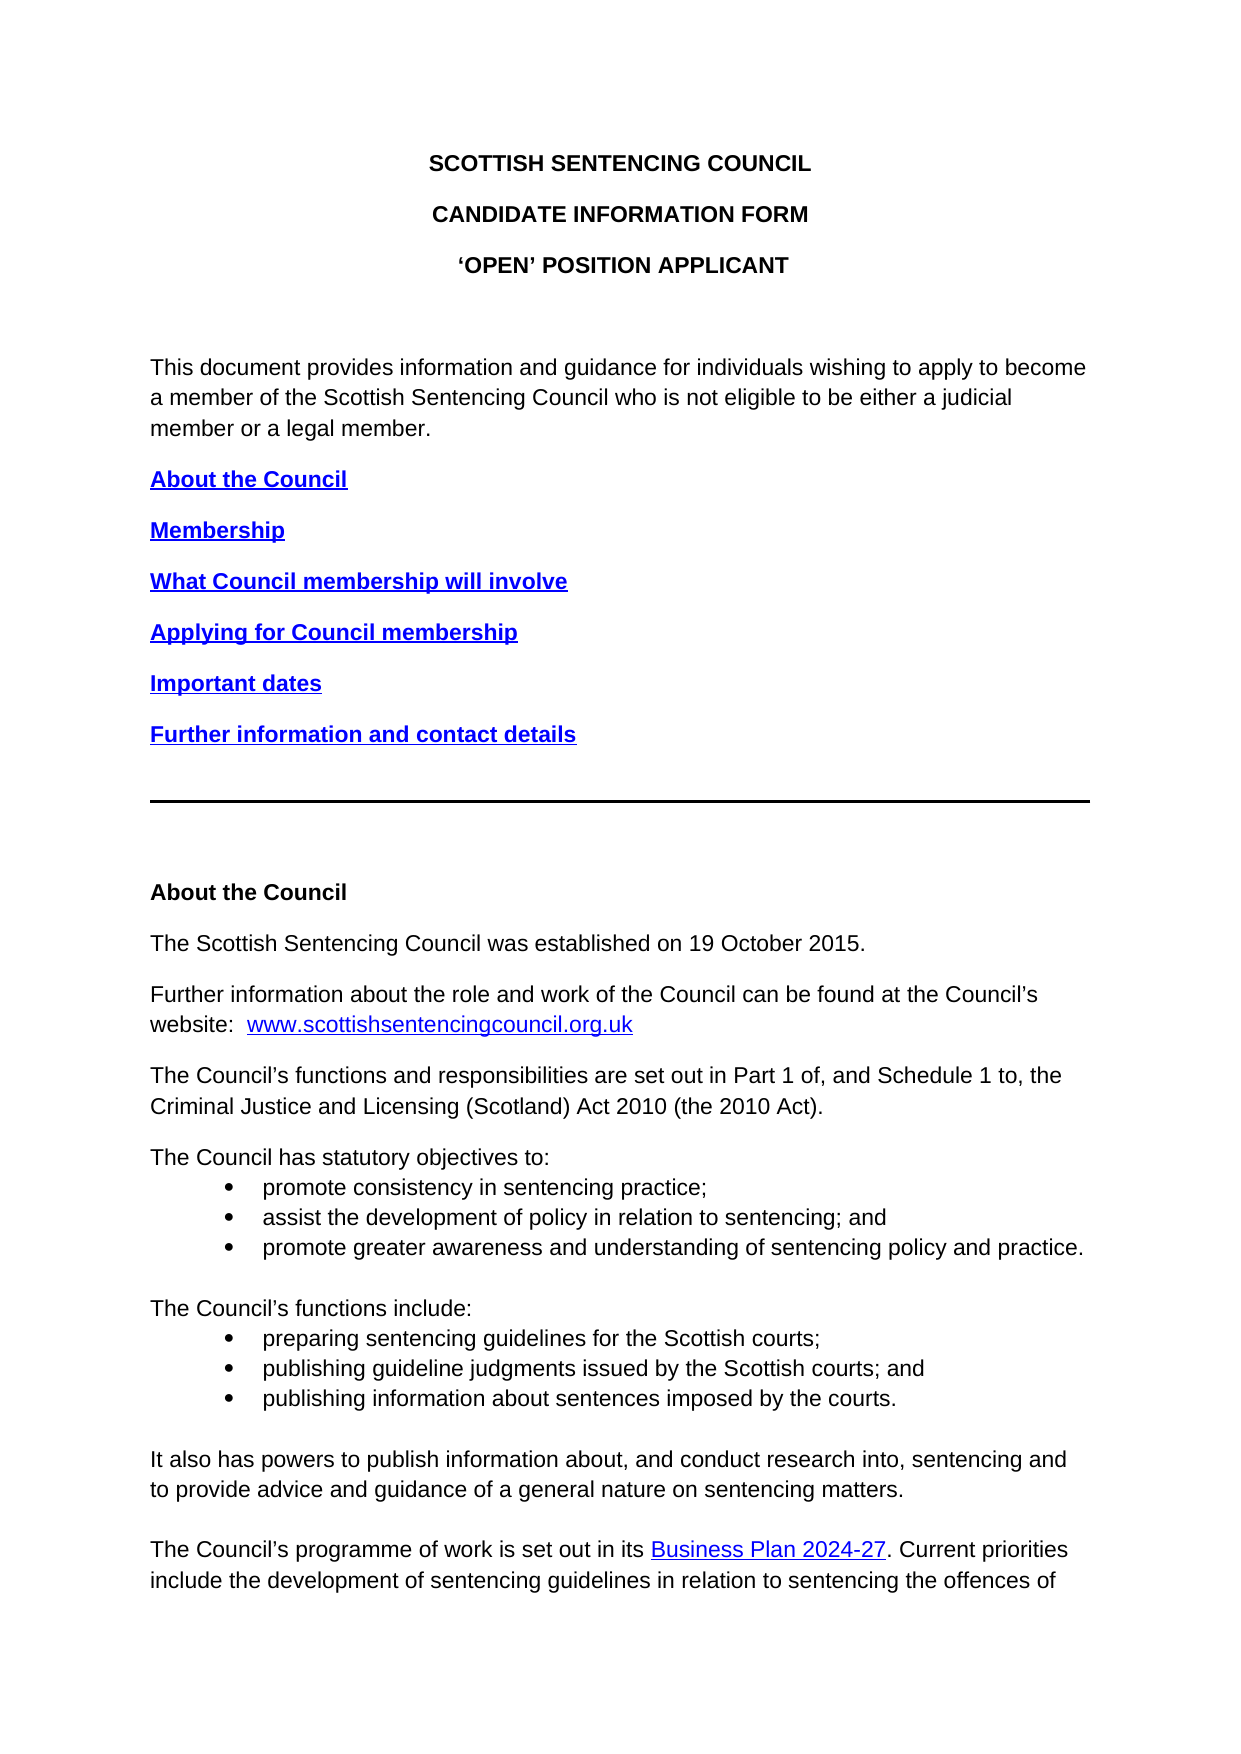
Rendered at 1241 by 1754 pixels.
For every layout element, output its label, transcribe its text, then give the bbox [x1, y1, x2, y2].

text Important dates [150, 670, 1090, 696]
text This document provides information and guidance for individuals wishing to apply to become a member of the Scottish Sentencing Council who is not eligible to be either a judicial member or a legal member. [150, 354, 1090, 441]
text Membership [150, 517, 1090, 543]
text What Council membership will involve [150, 568, 1090, 594]
list assist the development of policy in relation to sentencing; and [225, 1204, 1090, 1231]
text SCOTTISH SENTENCING COUNCIL [150, 150, 1090, 176]
list preparing sentencing guidelines for the Scottish courts; [225, 1325, 1090, 1351]
text The Scottish Sentencing Council was established on 19 October 2015. [150, 930, 1090, 957]
text Applying for Council membership [150, 619, 1090, 645]
text About the Council [150, 879, 1090, 906]
text About the Council [150, 466, 1090, 492]
text CANDIDATE INFORMATION FORM [150, 201, 1090, 227]
list publishing guideline judgments issued by the Scottish courts; and [225, 1355, 1090, 1382]
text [150, 1536, 1090, 1593]
list promote greater awareness and understanding of sentencing policy and practice. [225, 1234, 1090, 1261]
text The Council’s functions and responsibilities are set out in Part 1 of, and Schedule 1 to, the Criminal Justice and Licensing (Scotland) Act 2010 (the 2010 Act). [150, 1062, 1090, 1119]
text Further information about the role and work of the Council can be found at the Council’s website: www.scottishsentencingcouncil.org.uk [150, 981, 1090, 1038]
list promote consistency in sentencing practice; [225, 1174, 1090, 1200]
list publishing information about sentences imposed by the courts. [225, 1385, 1090, 1412]
text The Council has statutory objectives to: [150, 1144, 1090, 1170]
text ‘OPEN’ POSITION APPLICANT [150, 252, 1090, 278]
text It also has powers to publish information about, and conduct research into, sentencing and to provide advice and guidance of a general nature on sentencing matters. [150, 1446, 1090, 1502]
text The Council’s functions include: [150, 1295, 1090, 1321]
text Further information and contact details [150, 721, 1076, 747]
